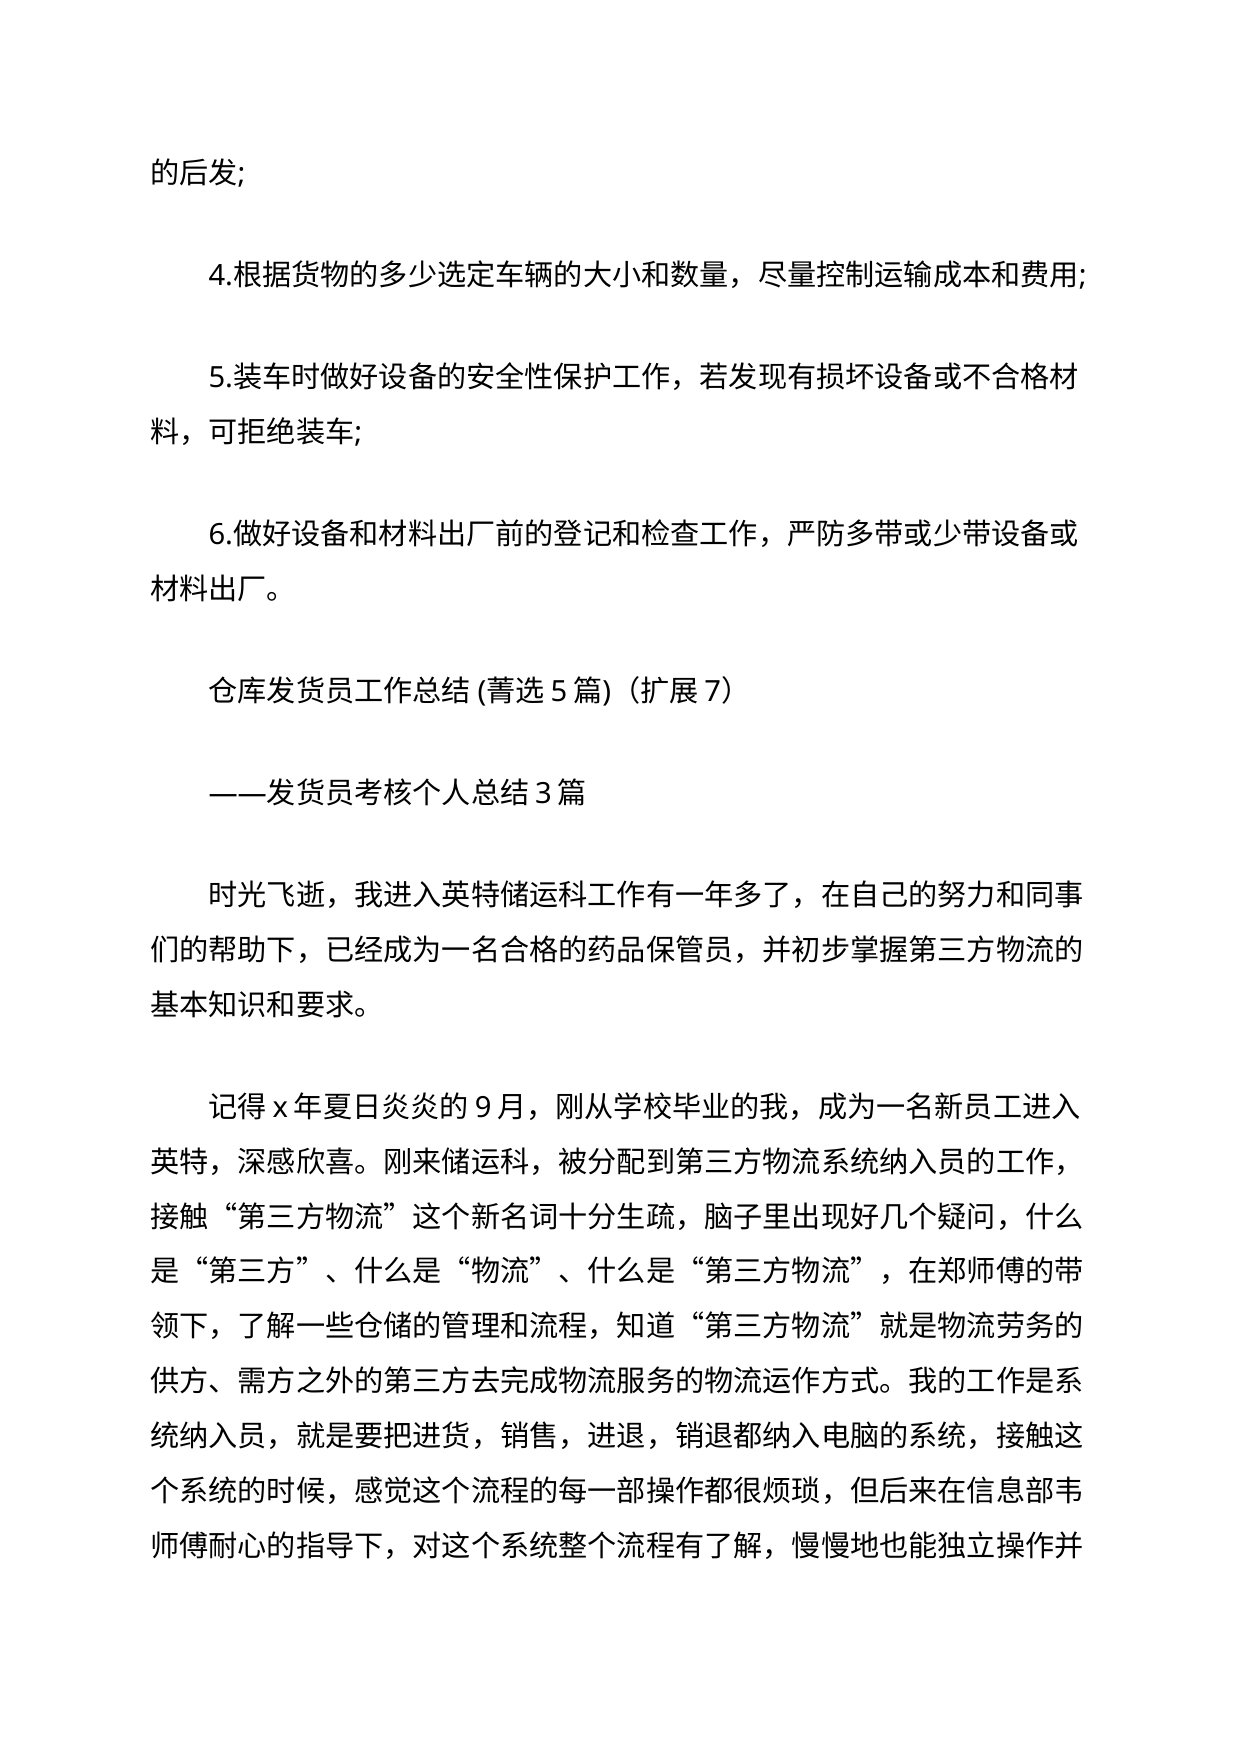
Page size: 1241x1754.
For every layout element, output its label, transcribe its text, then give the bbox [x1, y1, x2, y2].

text 仓库发货员工作总结 (菁选5篇)（扩展7） [150, 668, 1090, 710]
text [150, 150, 1090, 192]
text 5.装车时做好设备的安全性保护工作，若发现有损坏设备或不合格材料，可拒绝装车; [150, 354, 1090, 451]
text 6.做好设备和材料出厂前的登记和检查工作，严防多带或少带设备或材料出厂。 [150, 511, 1090, 608]
text 时光飞逝，我进入英特储运科工作有一年多了，在自己的努力和同事们的帮助下，已经成为一名合格的药品保管员，并初步掌握第三方物流的基本知识和要求。 [150, 872, 1090, 1024]
text 4.根据货物的多少选定车辆的大小和数量，尽量控制运输成本和费用; [150, 252, 1090, 294]
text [150, 1083, 1090, 1565]
text ——发货员考核个人总结3篇 [150, 770, 1090, 812]
